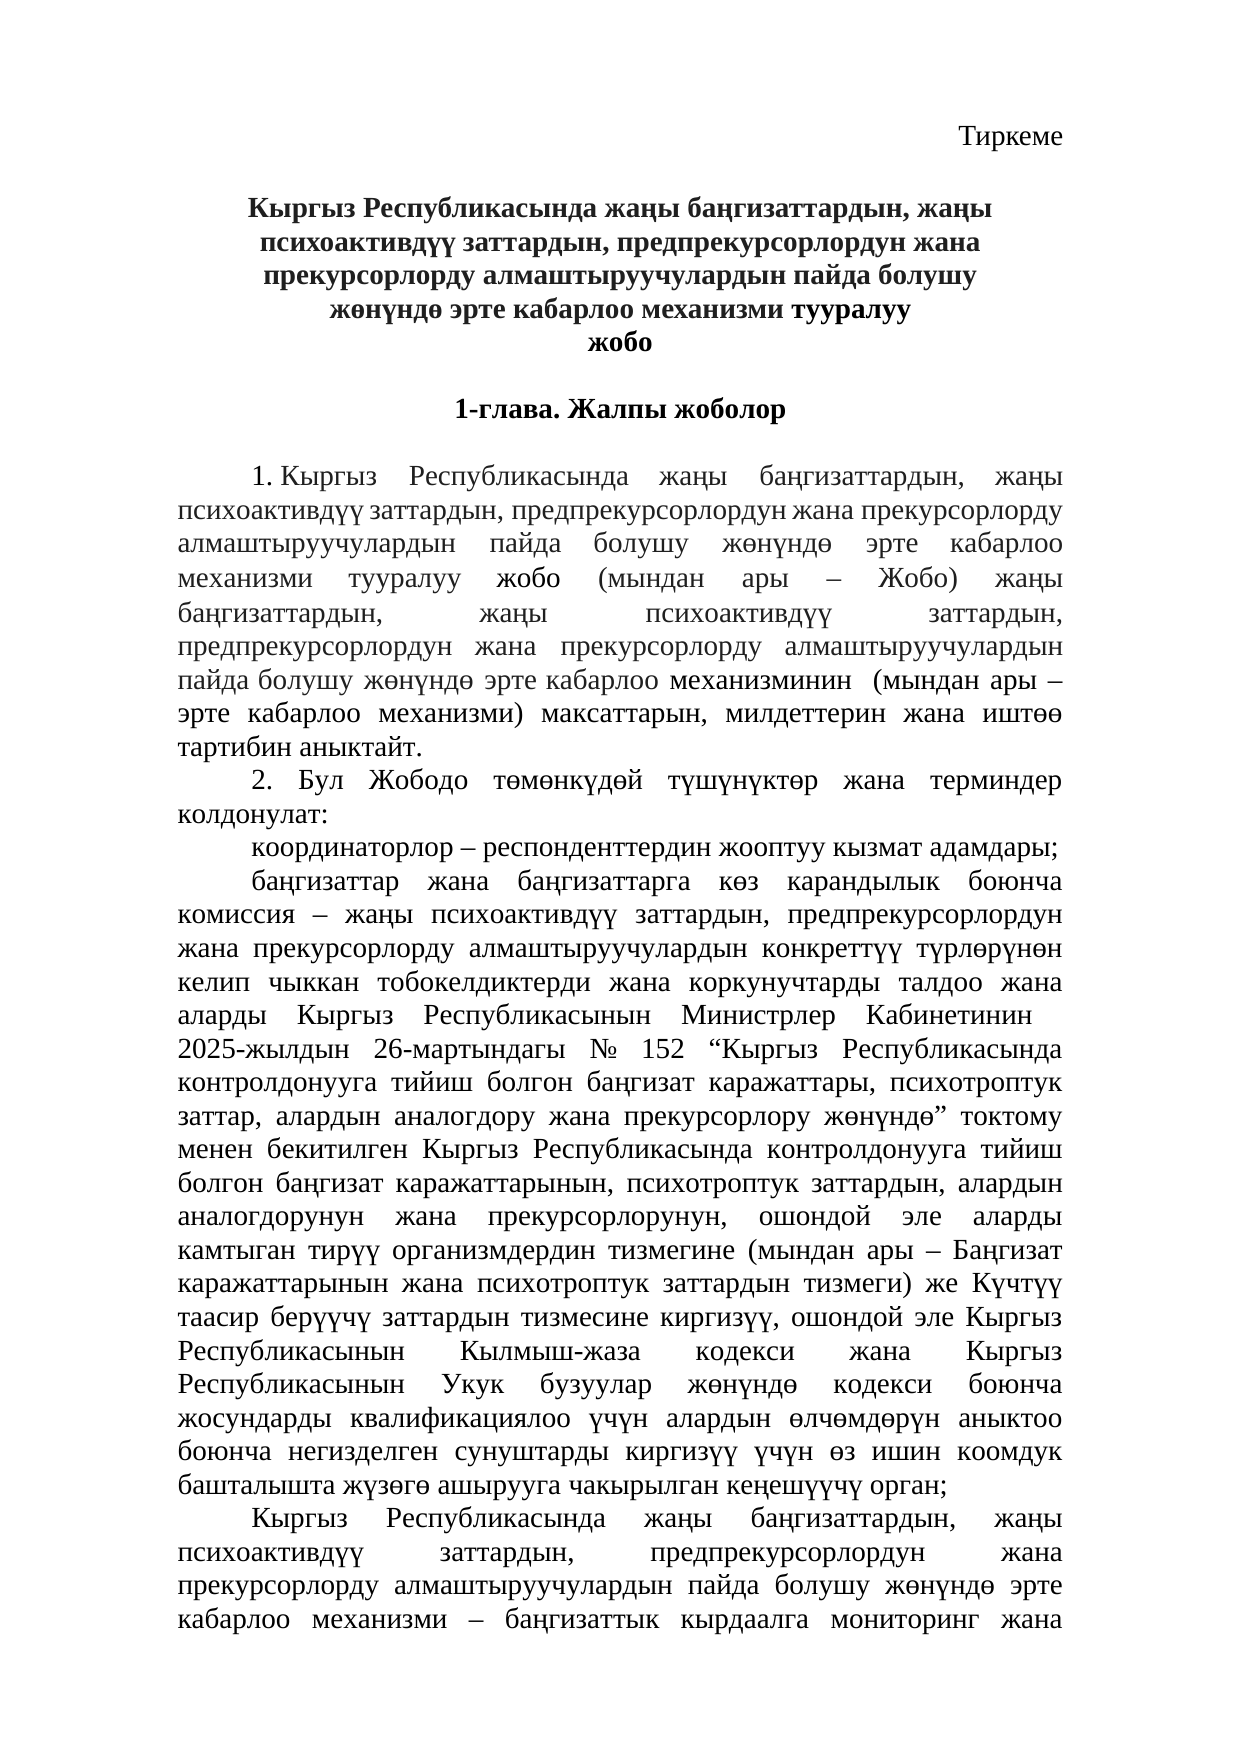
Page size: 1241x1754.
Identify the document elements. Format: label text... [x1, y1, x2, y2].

text Тиркеме [177, 118, 1063, 152]
text Кыргыз Республикасында жаңы баңгизаттардын, жаңы психоактивдүү заттардын, предпрекурсорлордун жана прекурсорлорду алмаштыруучулардын пайда болушу [177, 190, 1063, 291]
text 1. Кыргыз Республикасында жаңы баңгизаттардын, жаңы психоактивдүү заттардын, предпрекурсорлордун жана прекурсорлорду алмаштыруучулардын пайда болушу жөнүндө эрте кабарлоо механизми тууралуу жобо (мындан ары – Жобо) жаңы баңгизаттардын, жаңы психоактивдүү заттардын, предпрекурсорлордун жана прекурсорлорду алмаштыруучулардын пайда болушу жөнүндө эрте кабарлоо механизминин (мындан ары – эрте кабарлоо механизми) максаттарын, милдеттерин жана иштөө тартибин аныктайт. [177, 458, 1063, 762]
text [177, 1500, 1063, 1634]
text жөнүндө эрте кабарлоо механизми тууралуу [177, 291, 1063, 324]
text 1-глава. Жалпы жоболор [177, 391, 1063, 425]
text жобо [177, 324, 1063, 358]
text 2. Бул Жободо төмөнкүдөй түшүнүктөр жана терминдер колдонулат: [177, 762, 1063, 829]
text баңгизаттар жана баңгизаттарга көз карандылык боюнча комиссия – жаңы психоактивдүү заттардын, предпрекурсорлордун жана прекурсорлорду алмаштыруучулардын конкреттүү түрлөрүнөн келип чыккан тобокелдиктерди жана коркунучтарды талдоо жана аларды Кыргыз Республикасынын Министрлер Кабинетинин 2025-жылдын 26-мартындагы № 152 “Кыргыз Республикасында контролдонууга тийиш болгон баңгизат каражаттары, психотроптук заттар, алардын аналогдору жана прекурсорлору жөнүндө” токтому менен бекитилген Кыргыз Республикасында контролдонууга тийиш болгон баңгизат каражаттарынын, психотроптук заттардын, алардын аналогдорунун жана прекурсорлорунун, ошондой эле аларды камтыган тирүү организмдердин тизмегине (мындан ары – Баңгизат каражаттарынын жана психотроптук заттардын тизмеги) же Күчтүү таасир берүүчү заттардын тизмесине киргизүү, ошондой эле Кыргыз Республикасынын Кылмыш-жаза кодекси жана Кыргыз Республикасынын Укук бузуулар жөнүндө кодекси боюнча жосундарды квалификациялоо үчүн алардын өлчөмдөрүн аныктоо боюнча негизделген сунуштарды киргизүү үчүн өз ишин коомдук башталышта жүзөгө ашырууга чакырылган кеңешүүчү орган; [177, 863, 1063, 1500]
text координаторлор – респонденттердин жооптуу кызмат адамдары; [177, 829, 1063, 863]
